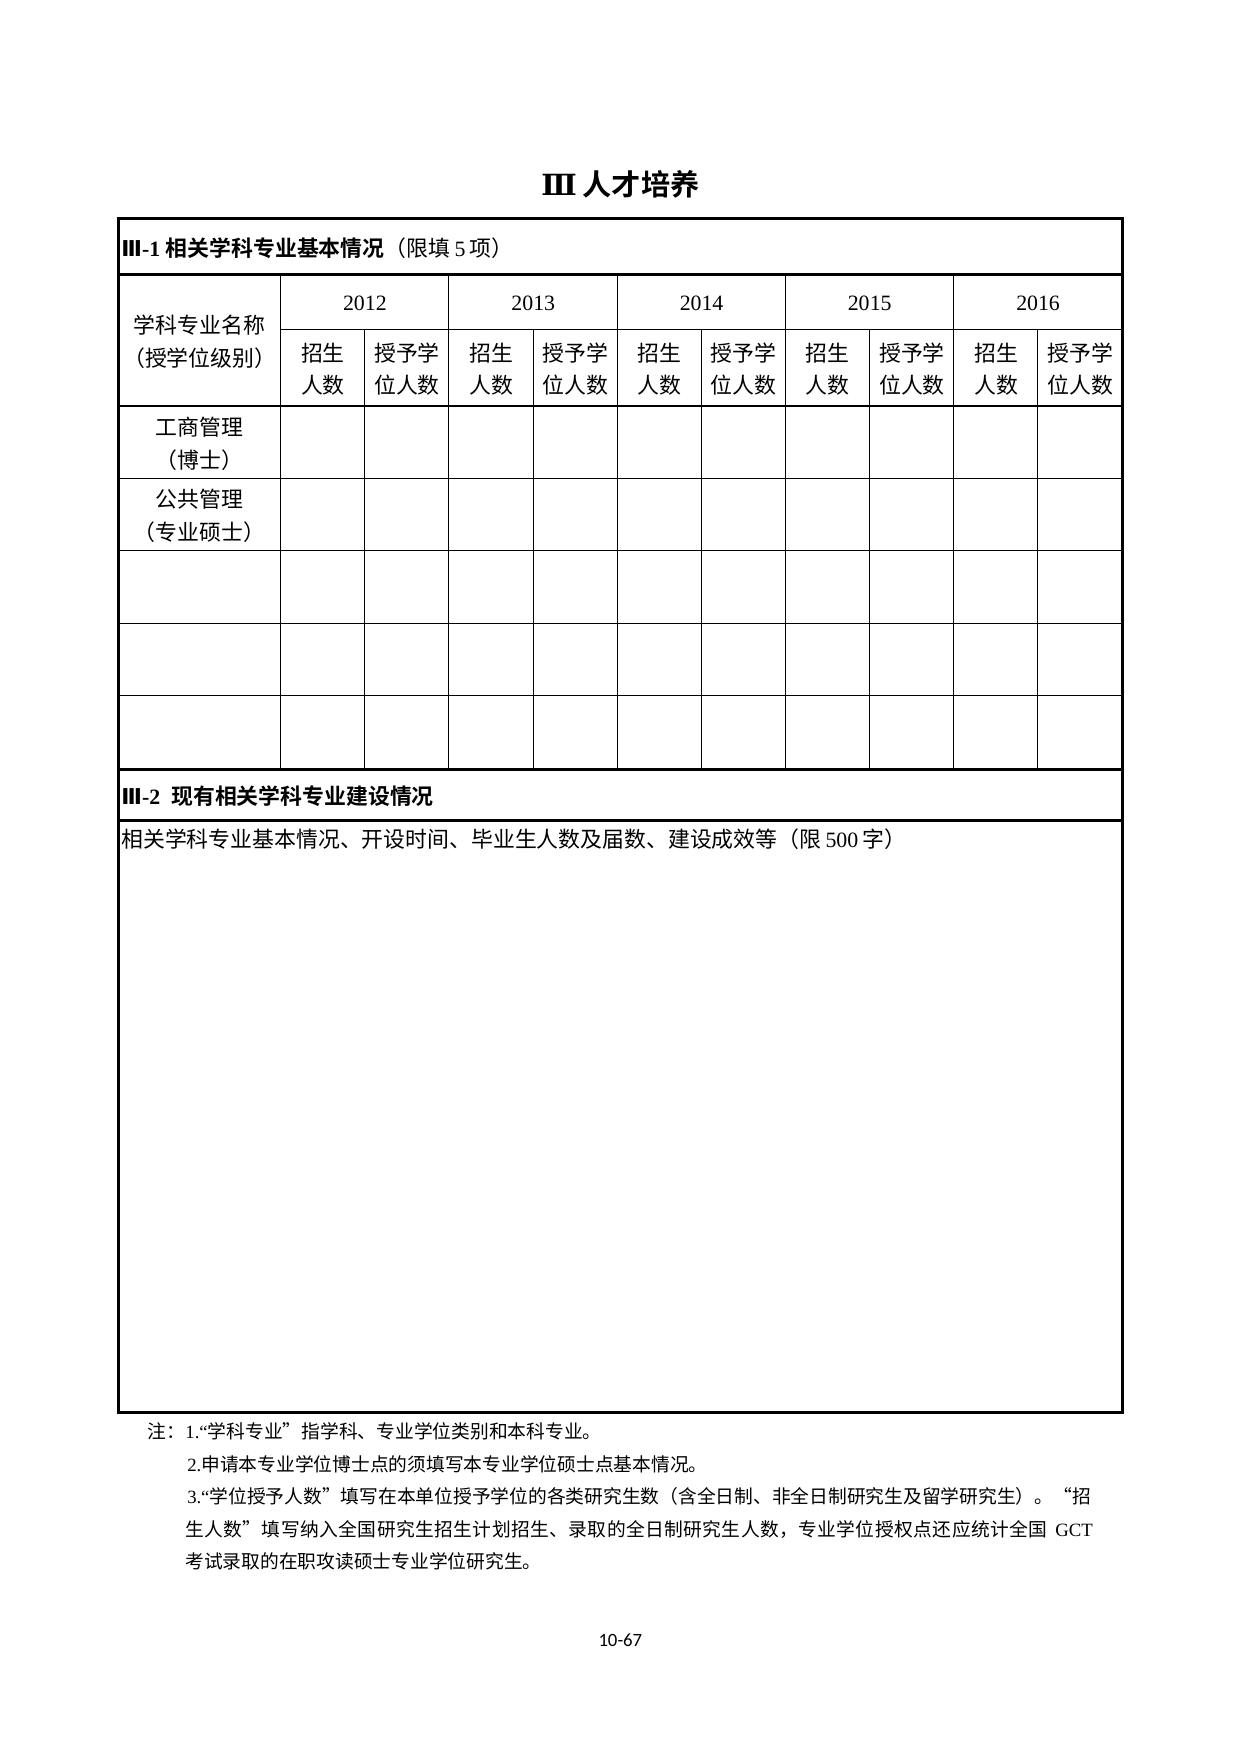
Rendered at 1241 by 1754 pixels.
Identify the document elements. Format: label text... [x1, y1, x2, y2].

table_cell 授予学位人数 [365, 330, 448, 405]
text 3.“学位授予人数”填写在本单位授予学位的各类研究生数（含全日制、非全日制研究生及留学研究生）。“招生人数”填写纳入全国研究生招生计划招生、录取的全日制研究生人数，专业学位授权点还应统计全国GCT考试录取的在职攻读硕士专业学位研究生。 [185, 1479, 1092, 1577]
table_cell [618, 696, 701, 767]
table_cell [449, 407, 533, 477]
table_cell [365, 624, 448, 695]
table_cell 2013 [449, 276, 617, 329]
table_cell [365, 479, 448, 550]
table_cell [786, 551, 869, 622]
table_cell [618, 479, 701, 550]
table_cell [281, 624, 364, 695]
table_cell 招生 人数 [449, 330, 533, 405]
table_cell [449, 696, 533, 767]
table_cell 授予学位人数 [1038, 330, 1121, 405]
table_cell 2016 [954, 276, 1121, 329]
table_header Ⅲ-1 相关学科专业基本情况（限填5项） [120, 220, 1121, 273]
table_cell [534, 551, 617, 622]
table_cell [786, 696, 869, 767]
table_cell [870, 624, 953, 695]
table_cell 公共管理 （专业硕士） [120, 479, 280, 550]
table_cell [365, 696, 448, 767]
table_cell [870, 479, 953, 550]
table_cell 授予学位人数 [702, 330, 785, 405]
table_cell [281, 479, 364, 550]
table_cell [954, 479, 1037, 550]
table_cell [1038, 551, 1121, 622]
table_cell Ⅲ-2 现有相关学科专业建设情况 [120, 771, 1121, 819]
text 2.申请本专业学位博士点的须填写本专业学位硕士点基本情况。 [185, 1447, 1092, 1479]
table_cell [281, 407, 364, 477]
text 注：1.“学科专业”指学科、专业学位类别和本科专业。 [148, 1414, 1092, 1447]
table_cell [120, 551, 280, 622]
table_cell [954, 624, 1037, 695]
text Ⅲ人才培养 [148, 162, 1092, 204]
table_cell [954, 407, 1037, 477]
table_cell [702, 624, 785, 695]
table_cell [534, 479, 617, 550]
table_cell [120, 624, 280, 695]
table_cell 2014 [618, 276, 785, 329]
table_cell [618, 551, 701, 622]
table_cell [954, 551, 1037, 622]
table_cell 学科专业名称（授学位级别） [120, 276, 280, 405]
table_cell [120, 696, 280, 767]
table_cell 2012 [281, 276, 448, 329]
table_cell [1038, 407, 1121, 477]
table_cell [1038, 479, 1121, 550]
table_cell [365, 551, 448, 622]
table_cell [1038, 624, 1121, 695]
table_cell 工商管理 （博士） [120, 407, 280, 477]
table_cell [618, 407, 701, 477]
table_cell [365, 407, 448, 477]
table_cell [1038, 696, 1121, 767]
table_cell [786, 624, 869, 695]
table_cell 招生 人数 [281, 330, 364, 405]
table_cell [702, 696, 785, 767]
table_cell [702, 551, 785, 622]
table_cell [870, 696, 953, 767]
table_cell [449, 551, 533, 622]
table_cell [786, 407, 869, 477]
table_cell 2015 [786, 276, 953, 329]
table_cell [786, 479, 869, 550]
table_cell [281, 696, 364, 767]
table_cell [534, 407, 617, 477]
table_cell [954, 696, 1037, 767]
table_cell 招生 人数 [618, 330, 701, 405]
table_cell 相关学科专业基本情况、开设时间、毕业生人数及届数、建设成效等（限500字） [120, 822, 1121, 1411]
table_cell [449, 479, 533, 550]
table_cell [534, 696, 617, 767]
table_cell 招生 人数 [954, 330, 1037, 405]
table_cell [449, 624, 533, 695]
table_cell 招生 人数 [786, 330, 869, 405]
table_cell [281, 551, 364, 622]
table_cell [618, 624, 701, 695]
table_cell 授予学位人数 [534, 330, 617, 405]
table_cell 授予学位人数 [870, 330, 953, 405]
table_cell [870, 407, 953, 477]
table_cell [534, 624, 617, 695]
table_cell [702, 407, 785, 477]
table_cell [870, 551, 953, 622]
table_cell [702, 479, 785, 550]
